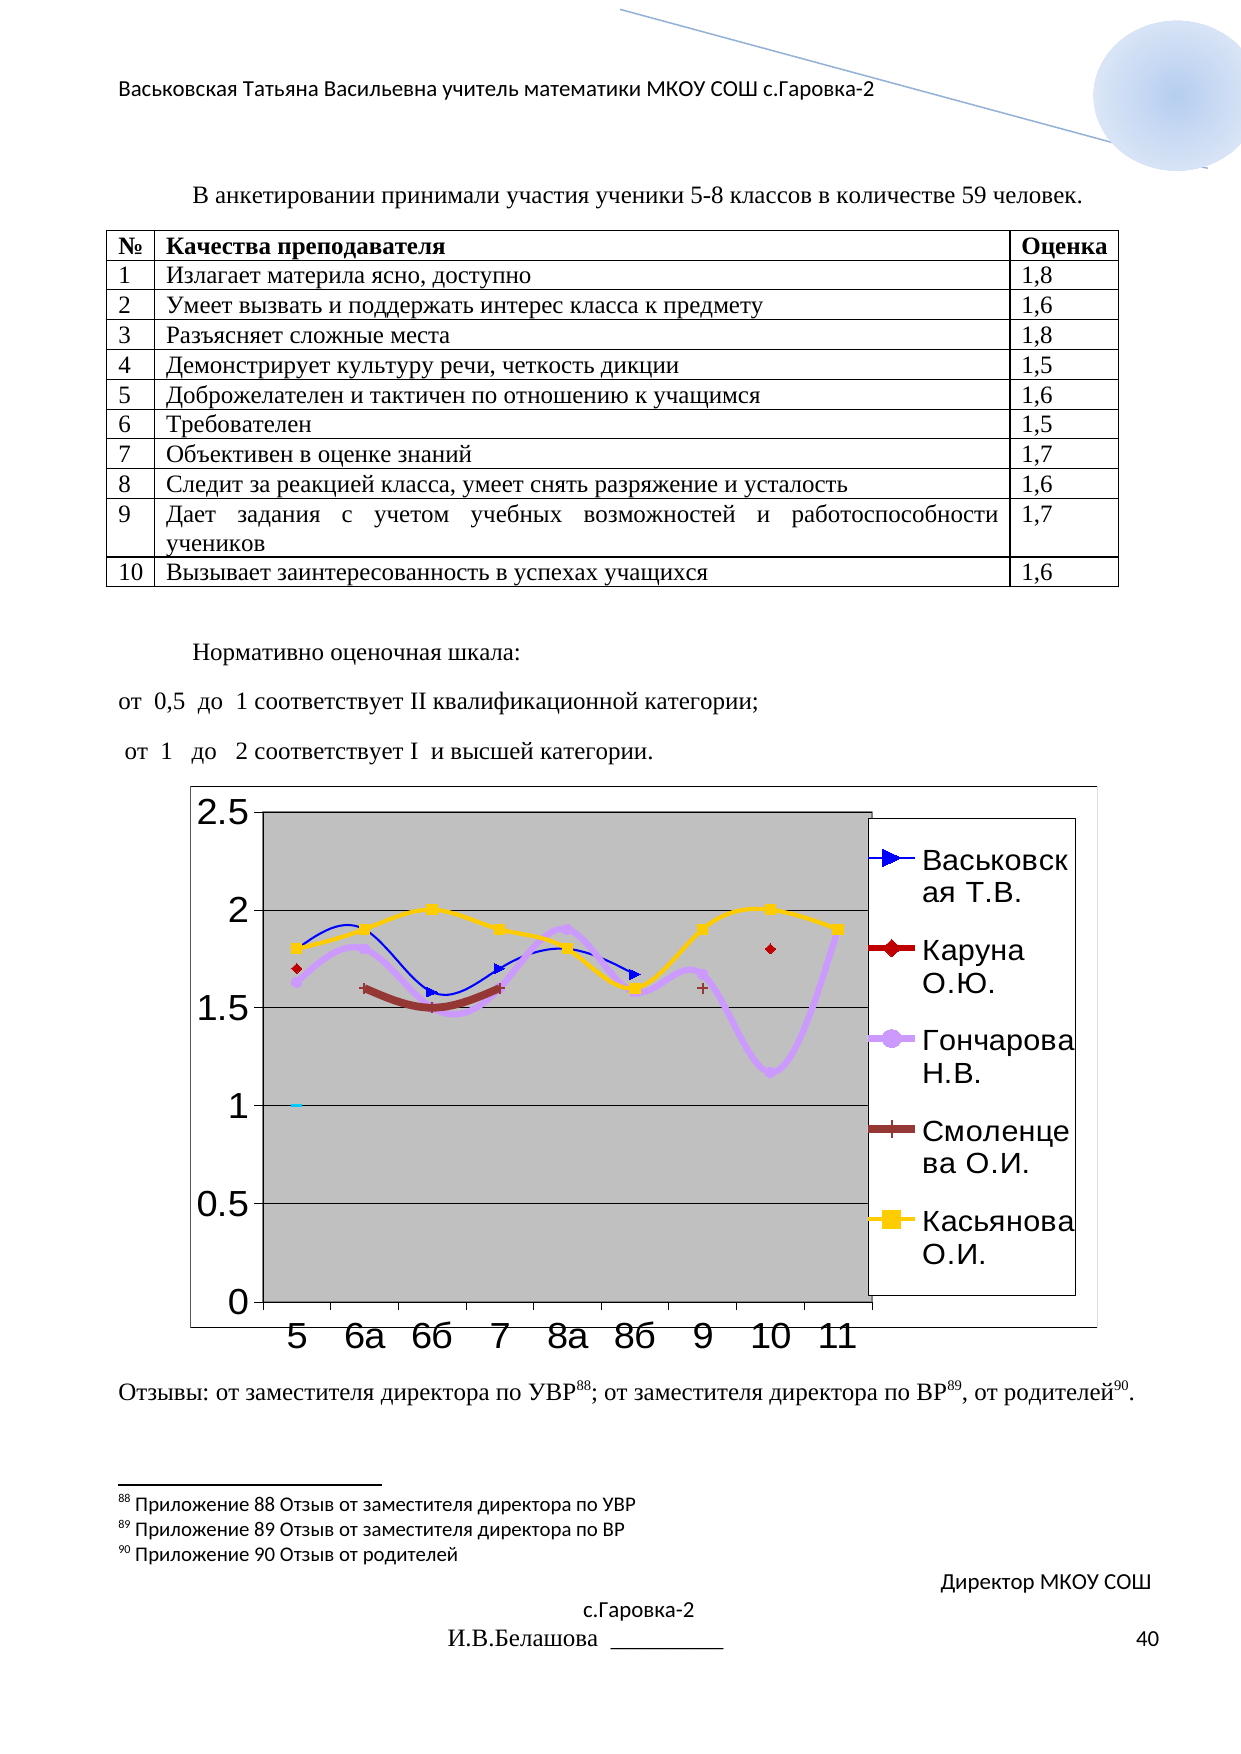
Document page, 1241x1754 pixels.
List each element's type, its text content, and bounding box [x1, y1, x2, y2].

table_cell 1 [107, 261, 154, 289]
table_cell Излагает материла ясно, доступно [155, 261, 1009, 289]
table_cell 10 [107, 558, 154, 586]
table_cell Разъясняет сложные места [155, 320, 1009, 349]
table_cell 1,5 [1011, 410, 1118, 438]
table_cell Требователен [155, 410, 1009, 438]
table_cell 4 [107, 350, 154, 379]
table_cell 7 [107, 439, 154, 468]
table_cell 1,8 [1011, 261, 1118, 289]
table_cell Следит за реакцией класса, умеет снять разряжение и усталость [155, 469, 1009, 498]
table_cell Умеет вызвать и поддержать интерес класса к предмету [155, 290, 1009, 319]
table_cell 9 [107, 499, 154, 556]
table_cell 6 [107, 410, 154, 438]
table_cell 1,7 [1011, 439, 1118, 468]
text от 1 до 2 соответствует I и высшей категории. [118, 736, 1169, 765]
table_cell 1,5 [1011, 350, 1118, 379]
table_cell Доброжелателен и тактичен по отношению к учащимся [155, 380, 1009, 408]
table_cell 1,8 [1011, 320, 1118, 349]
table_cell 3 [107, 320, 154, 349]
table_cell 1,6 [1011, 469, 1118, 498]
table_cell 1,6 [1011, 380, 1118, 408]
table_header Оценка [1011, 231, 1118, 259]
table_cell Вызывает заинтересованность в успехах учащихся [155, 558, 1009, 586]
text Отзывы: от заместителя директора по УВР; от заместителя директора по ВР, от родителей. [118, 1377, 1169, 1406]
table_cell 5 [107, 380, 154, 408]
table_header № [107, 231, 154, 259]
table_cell Объективен в оценке знаний [155, 439, 1009, 468]
table_cell Демонстрирует культуру речи, четкость дикции [155, 350, 1009, 379]
table_cell 1,6 [1011, 558, 1118, 586]
table_header Качества преподавателя [155, 231, 1009, 259]
table_cell 1,6 [1011, 290, 1118, 319]
text от 0,5 до 1 соответствует II квалификационной категории; [118, 686, 1169, 715]
table_cell Дает задания с учетом учебных возможностей и работоспособности учеников [155, 499, 1009, 556]
table_cell 1,7 [1011, 499, 1118, 556]
table_cell 8 [107, 469, 154, 498]
text Нормативно оценочная шкала: [118, 637, 1169, 666]
table_cell 2 [107, 290, 154, 319]
text В анкетировании принимали участия ученики 5-8 классов в количестве 59 человек. [118, 180, 1169, 209]
